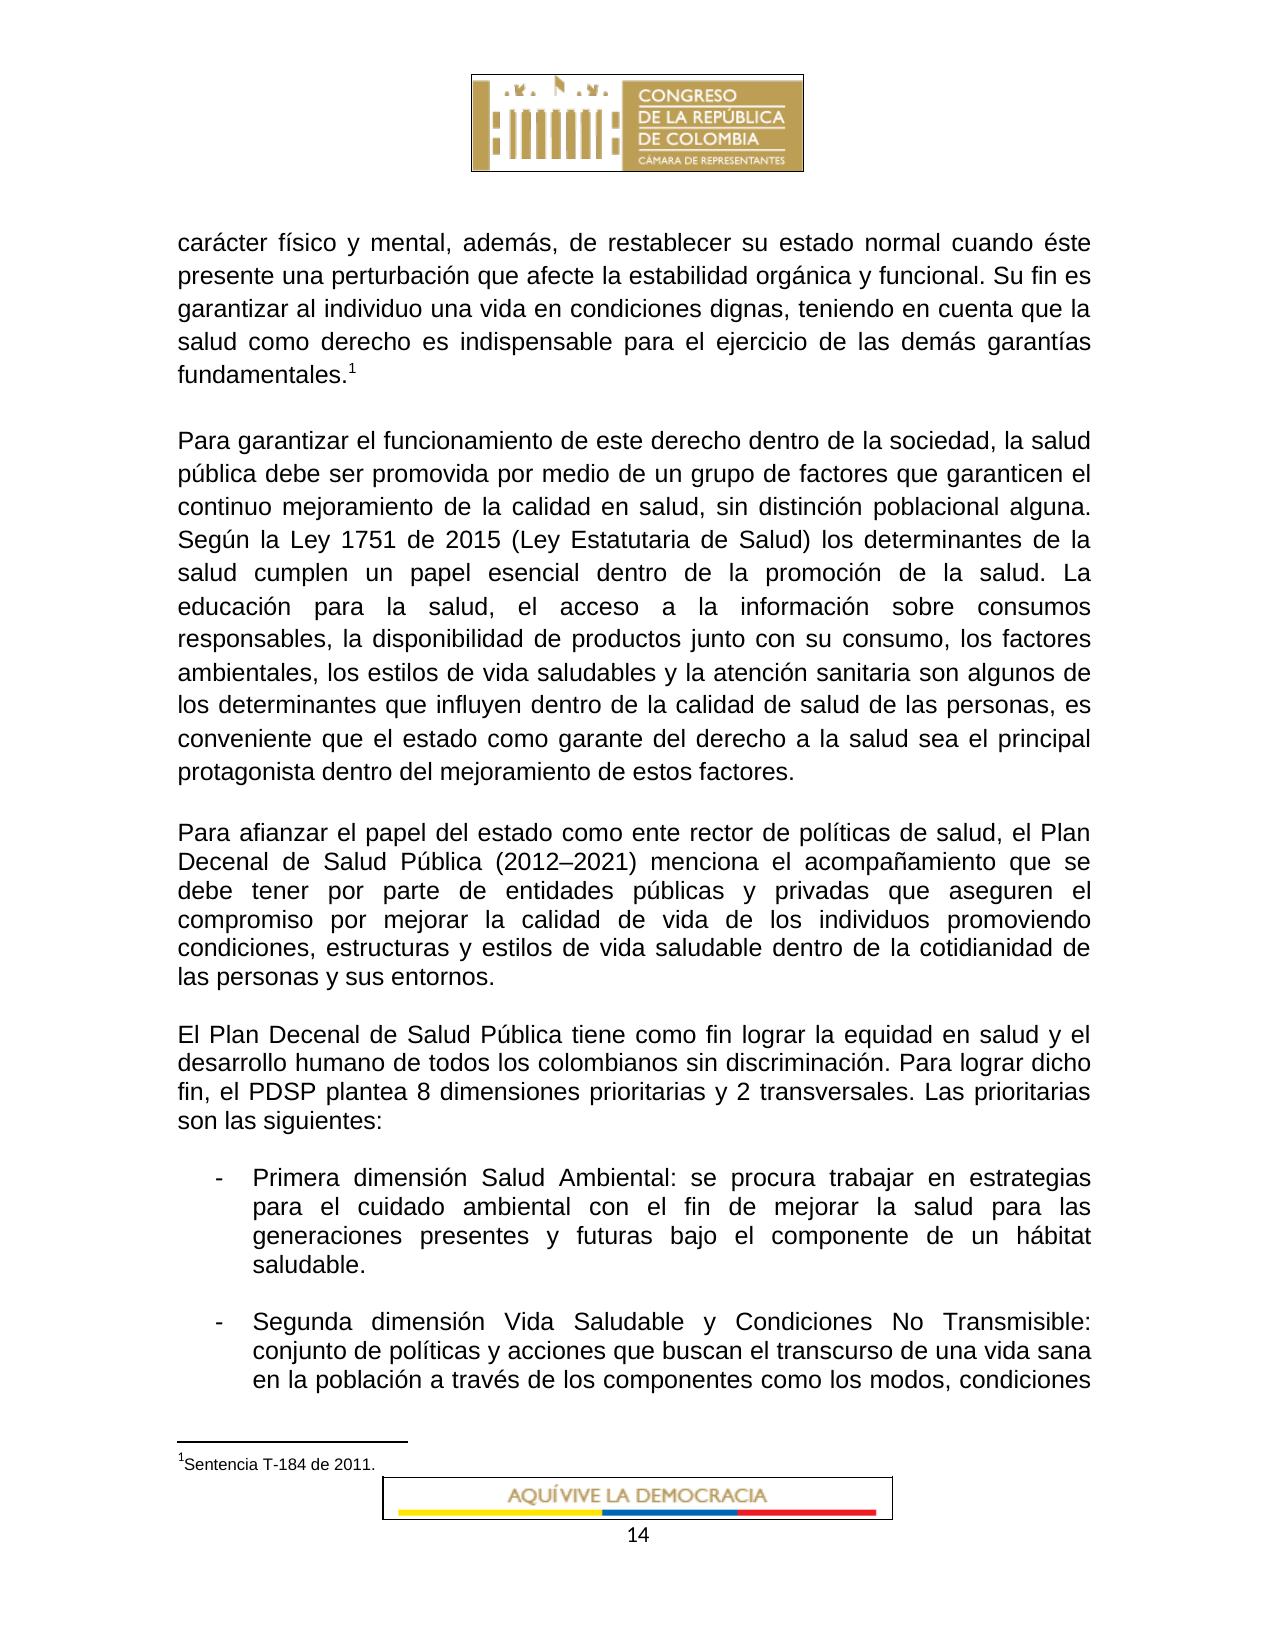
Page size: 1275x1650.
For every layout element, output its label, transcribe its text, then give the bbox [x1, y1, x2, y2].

text Para garantizar el funcionamiento de este derecho dentro de la sociedad, la salud pública debe ser promovida por medio de un grupo de factores que garanticen el continuo mejoramiento de la calidad en salud, sin distinción poblacional alguna. Según la Ley 1751 de 2015 (Ley Estatutaria de Salud) los determinantes de la salud cumplen un papel esencial dentro de la promoción de la salud. La educación para la salud, el acceso a la información sobre consumos responsables, la disponibilidad de productos junto con su consumo, los factores ambientales, los estilos de vida saludables y la atención sanitaria son algunos de los determinantes que influyen dentro de la calidad de salud de las personas, es conveniente que el estado como garante del derecho a la salud sea el principal protagonista dentro del mejoramiento de estos factores. [177, 426, 1093, 785]
list Primera dimensión Salud Ambiental: se procura trabajar en estrategias para el cuidado ambiental con el fin de mejorar la salud para las generaciones presentes y futuras bajo el componente de un hábitat saludable. [215, 1163, 1093, 1278]
text Para afianzar el papel del estado como ente rector de políticas de salud, el Plan Decenal de Salud Pública (2012–2021) menciona el acompañamiento que se debe tener por parte de entidades públicas y privadas que aseguren el compromiso por mejorar la calidad de vida de los individuos promoviendo condiciones, estructuras y estilos de vida saludable dentro de la cotidianidad de las personas y sus entornos. [177, 818, 1093, 991]
picture [472, 75, 803, 171]
text El Plan Decenal de Salud Pública tiene como fin lograr la equidad en salud y el desarrollo humano de todos los colombianos sin discriminación. Para lograr dicho fin, el PDSP plantea 8 dimensiones prioritarias y 2 transversales. Las prioritarias son las siguientes: [177, 1019, 1093, 1134]
picture [384, 1478, 892, 1519]
